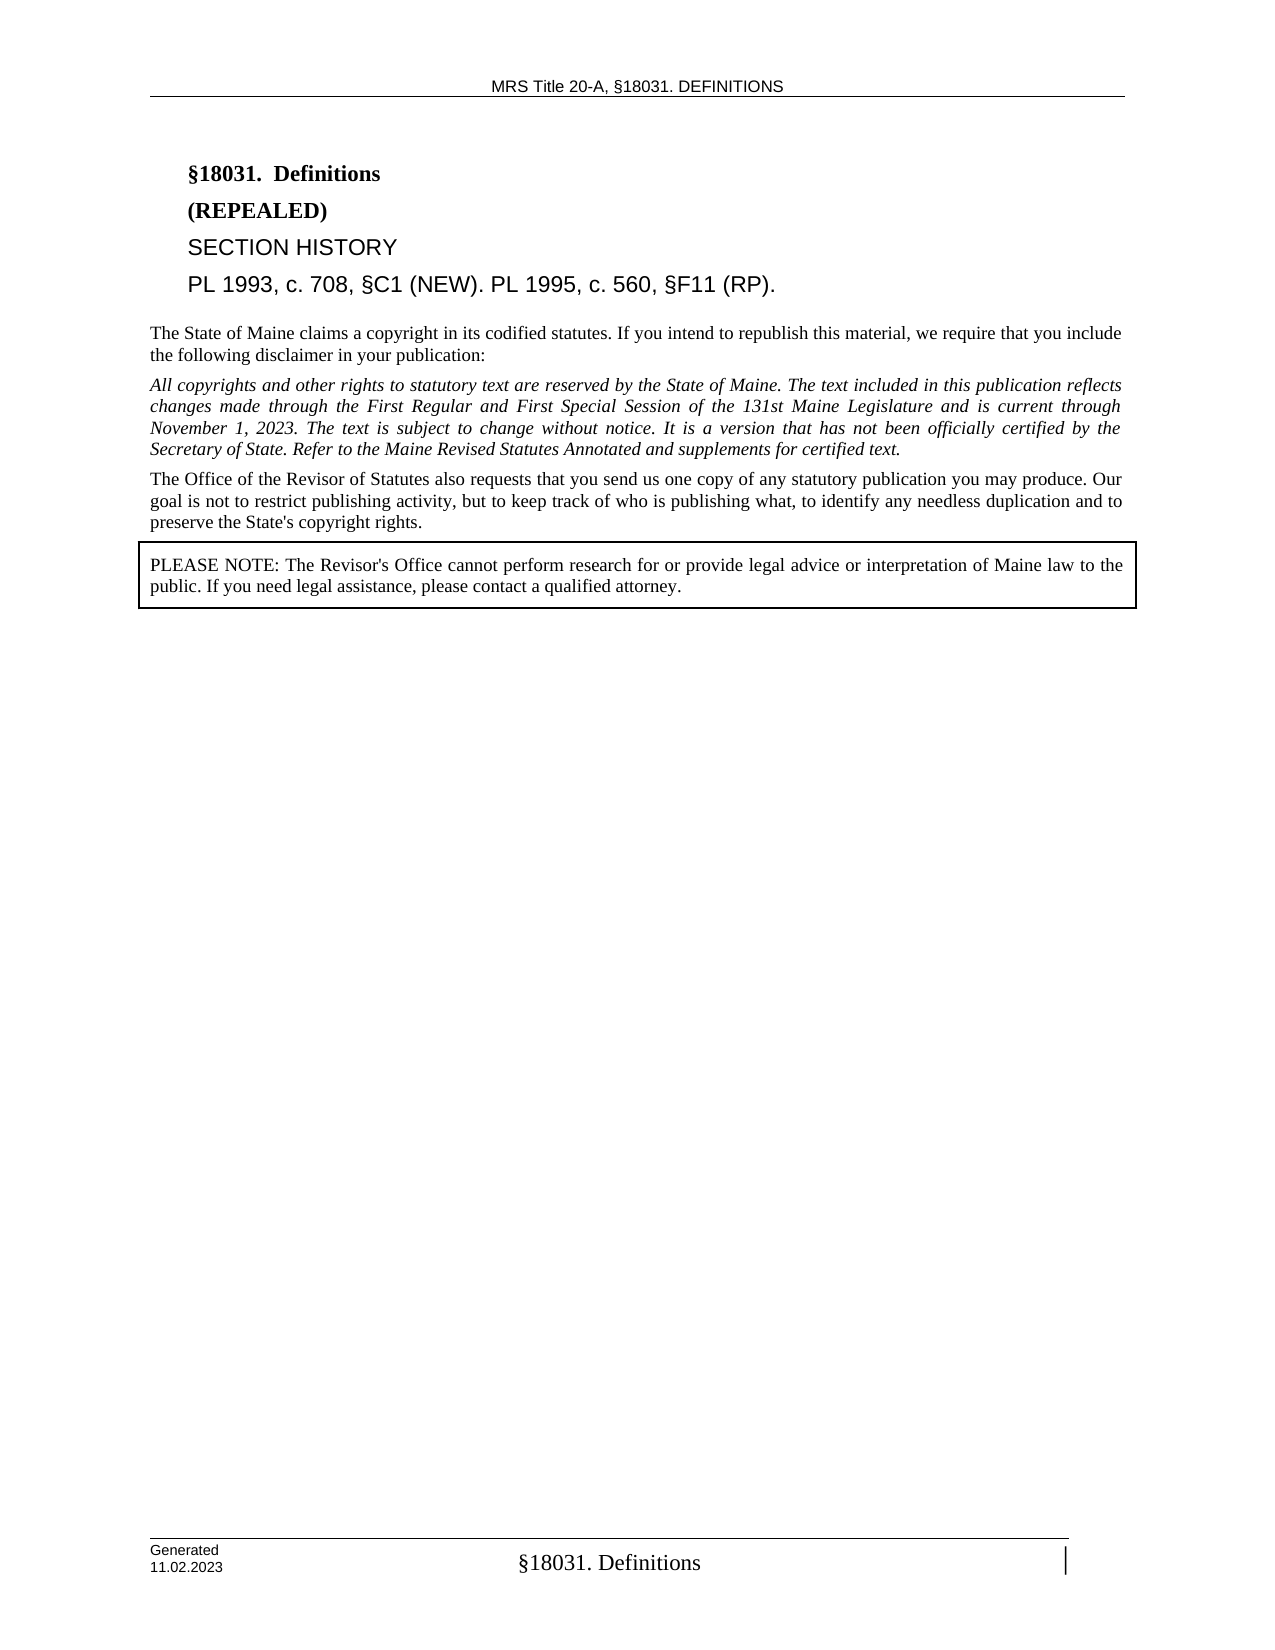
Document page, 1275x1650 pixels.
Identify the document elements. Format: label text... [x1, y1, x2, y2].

text The State of Maine claims a copyright in its codified statutes. If you intend to republish this material, we require that you include the following disclaimer in your publication: [150, 322, 1125, 365]
text §18031. Definitions [187, 160, 1125, 187]
text SECTION HISTORY [187, 234, 1125, 260]
text The Office of the Revisor of Statutes also requests that you send us one copy of any statutory publication you may produce. Our goal is not to restrict publishing activity, but to keep track of who is publishing what, to identify any needless duplication and to preserve the State's copyright rights. [150, 468, 1125, 533]
text (REPEALED) [187, 197, 1125, 223]
text All copyrights and other rights to statutory text are reserved by the State of Maine. The text included in this publication reflects changes made through the First Regular and First Special Session of the 131st Maine Legislature and is current through November 1, 2023 . The text is subject to change without notice. It is a version that has not been officially certified by the Secretary of State. Refer to the Maine Revised Statutes Annotated and supplements for certified text. [150, 373, 1125, 460]
text PL 1993, c. 708, §C1 (NEW). PL 1995, c. 560, §F11 (RP). [187, 271, 1125, 297]
text PLEASE NOTE: The Revisor's Office cannot perform research for or provide legal advice or interpretation of Maine law to the public. If you need legal assistance, please contact a qualified attorney. [140, 543, 1135, 607]
